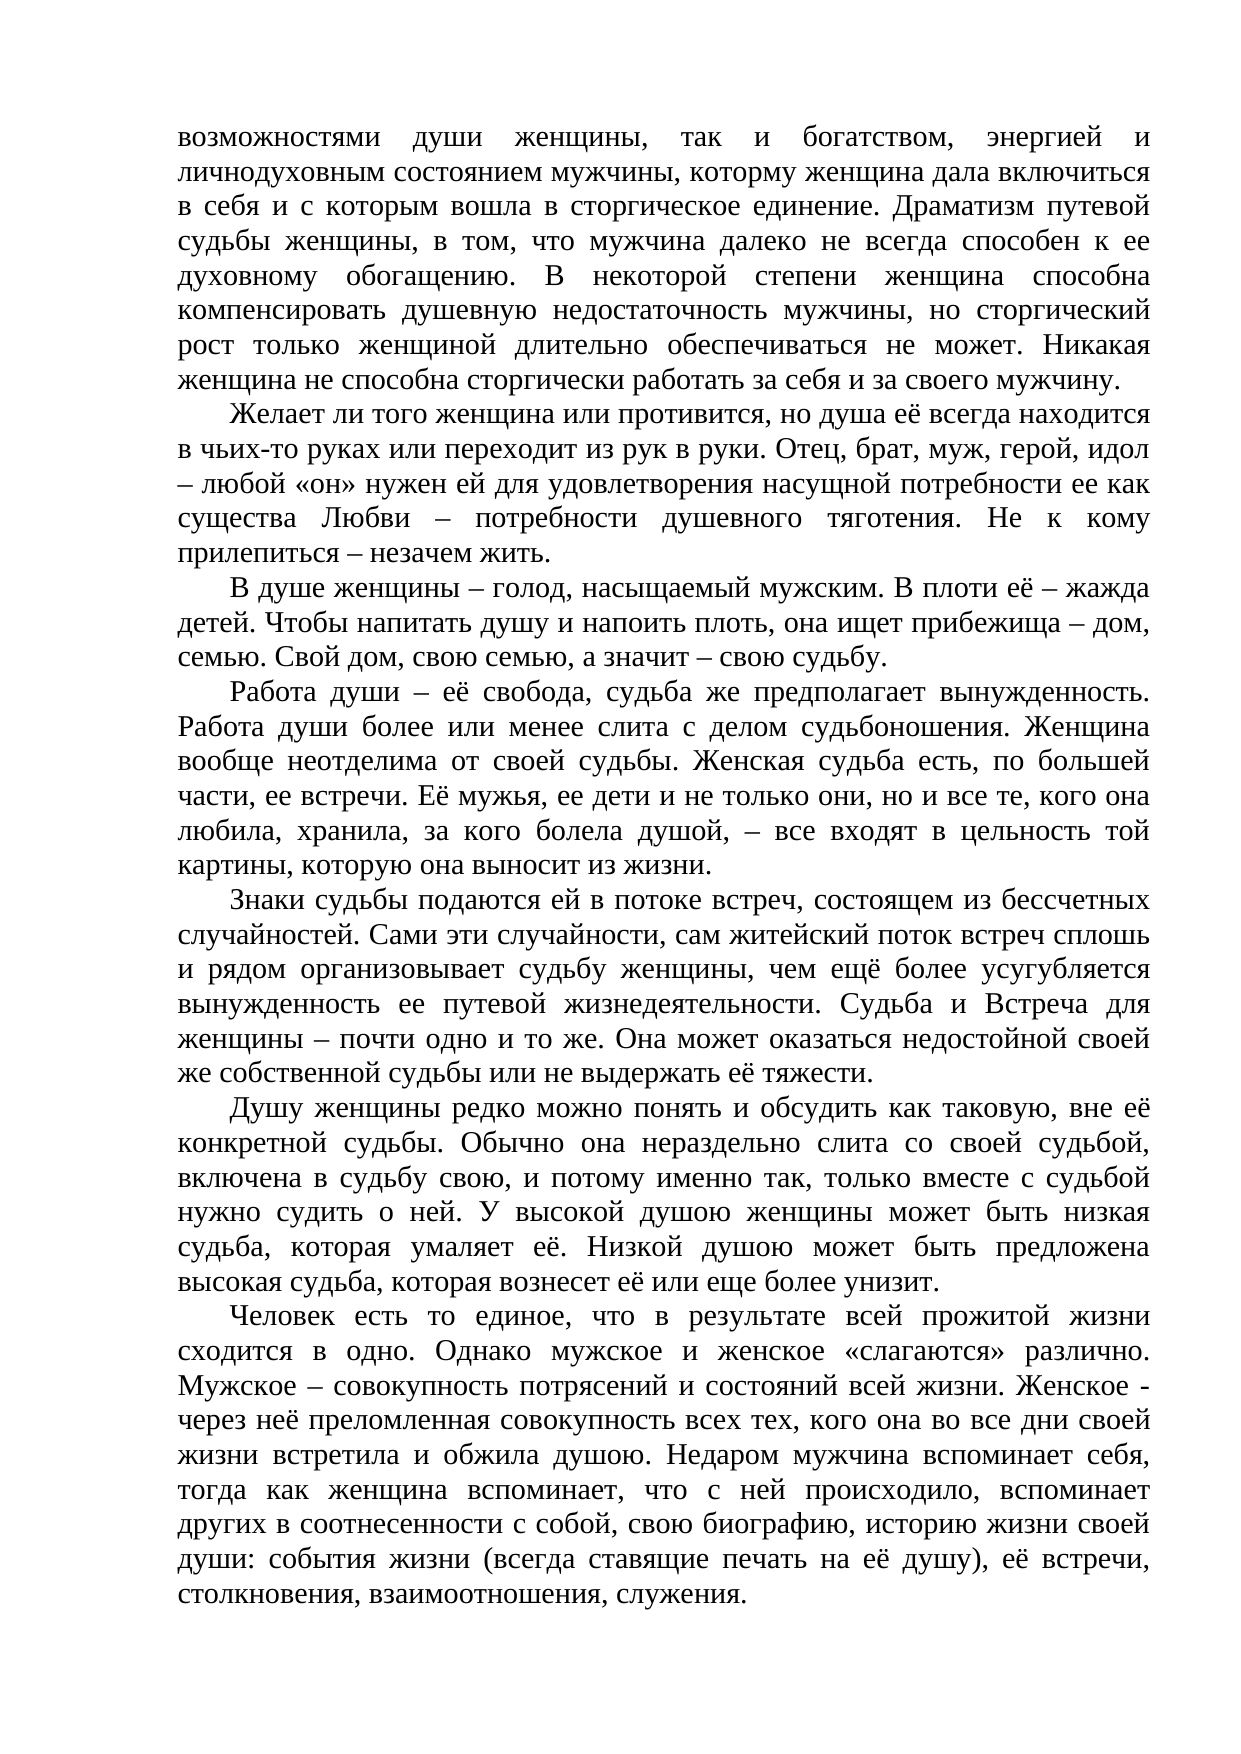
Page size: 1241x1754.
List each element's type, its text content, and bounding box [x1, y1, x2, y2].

text Душу женщины редко можно понять и обсудить как таковую, вне её конкретной судьбы. Обычно она нераздельно слита со своей судьбой, включена в судьбу свою, и потому именно так, только вместе с судьбой нужно судить о ней. У высокой душою женщины может быть низкая судьба, которая умаляет её. Низкой душою может быть предложена высокая судьба, которая вознесет её или еще более унизит. [177, 1089, 1152, 1297]
text Желает ли того женщина или противится, но душа её всегда находится в чьих-то руках или переходит из рук в руки. Отец, брат, муж, герой, идол – любой «он» нужен ей для удовлетворения насущной потребности ее как существа Любви – потребности душевного тяготения. Не к кому прилепиться – незачем жить. [177, 396, 1152, 569]
text Работа души – её свобода, судьба же предполагает вынужденность. Работа души более или менее слита с делом судьбоношения. Женщина вообще неотделима от своей судьбы. Женская судьба есть, по большей части, ее встречи. Её мужья, ее дети и не только они, но и все те, кого она любила, хранила, за кого болела душой, – все входят в цельность той картины, которую она выносит из жизни. [177, 673, 1152, 881]
text Человек есть то единое, что в результате всей прожитой жизни сходится в одно. Однако мужское и женское «слагаются» различно. Мужское – совокупность потрясений и состояний всей жизни. Женское -через неё преломленная совокупность всех тех, кого она во все дни своей жизни встретила и обжила душою. Недаром мужчина вспоминает себя, тогда как женщина вспоминает, что с ней происходило, вспоминает других в соотнесенности с собой, свою биографию, историю жизни своей души: события жизни (всегда ставящие печать на её душу), её встречи, столкновения, взаимоотношения, служения. [177, 1297, 1152, 1610]
text В душе женщины – голод, насыщаемый мужским. В плоти её – жажда детей. Чтобы напитать душу и напоить плоть, она ищет прибежища – дом, семью. Свой дом, свою семью, а значит – свою судьбу. [177, 569, 1152, 673]
text Знаки судьбы подаются ей в потоке встреч, состоящем из бессчетных случайностей. Сами эти случайности, сам житейский поток встреч сплошь и рядом организовывает судьбу женщины, чем ещё более усугубляется вынужденность ее путевой жизнедеятельности. Судьба и Встреча для женщины – почти одно и то же. Она может оказаться недостойной своей же собственной судьбы или не выдержать её тяжести. [177, 881, 1152, 1089]
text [177, 118, 1152, 396]
